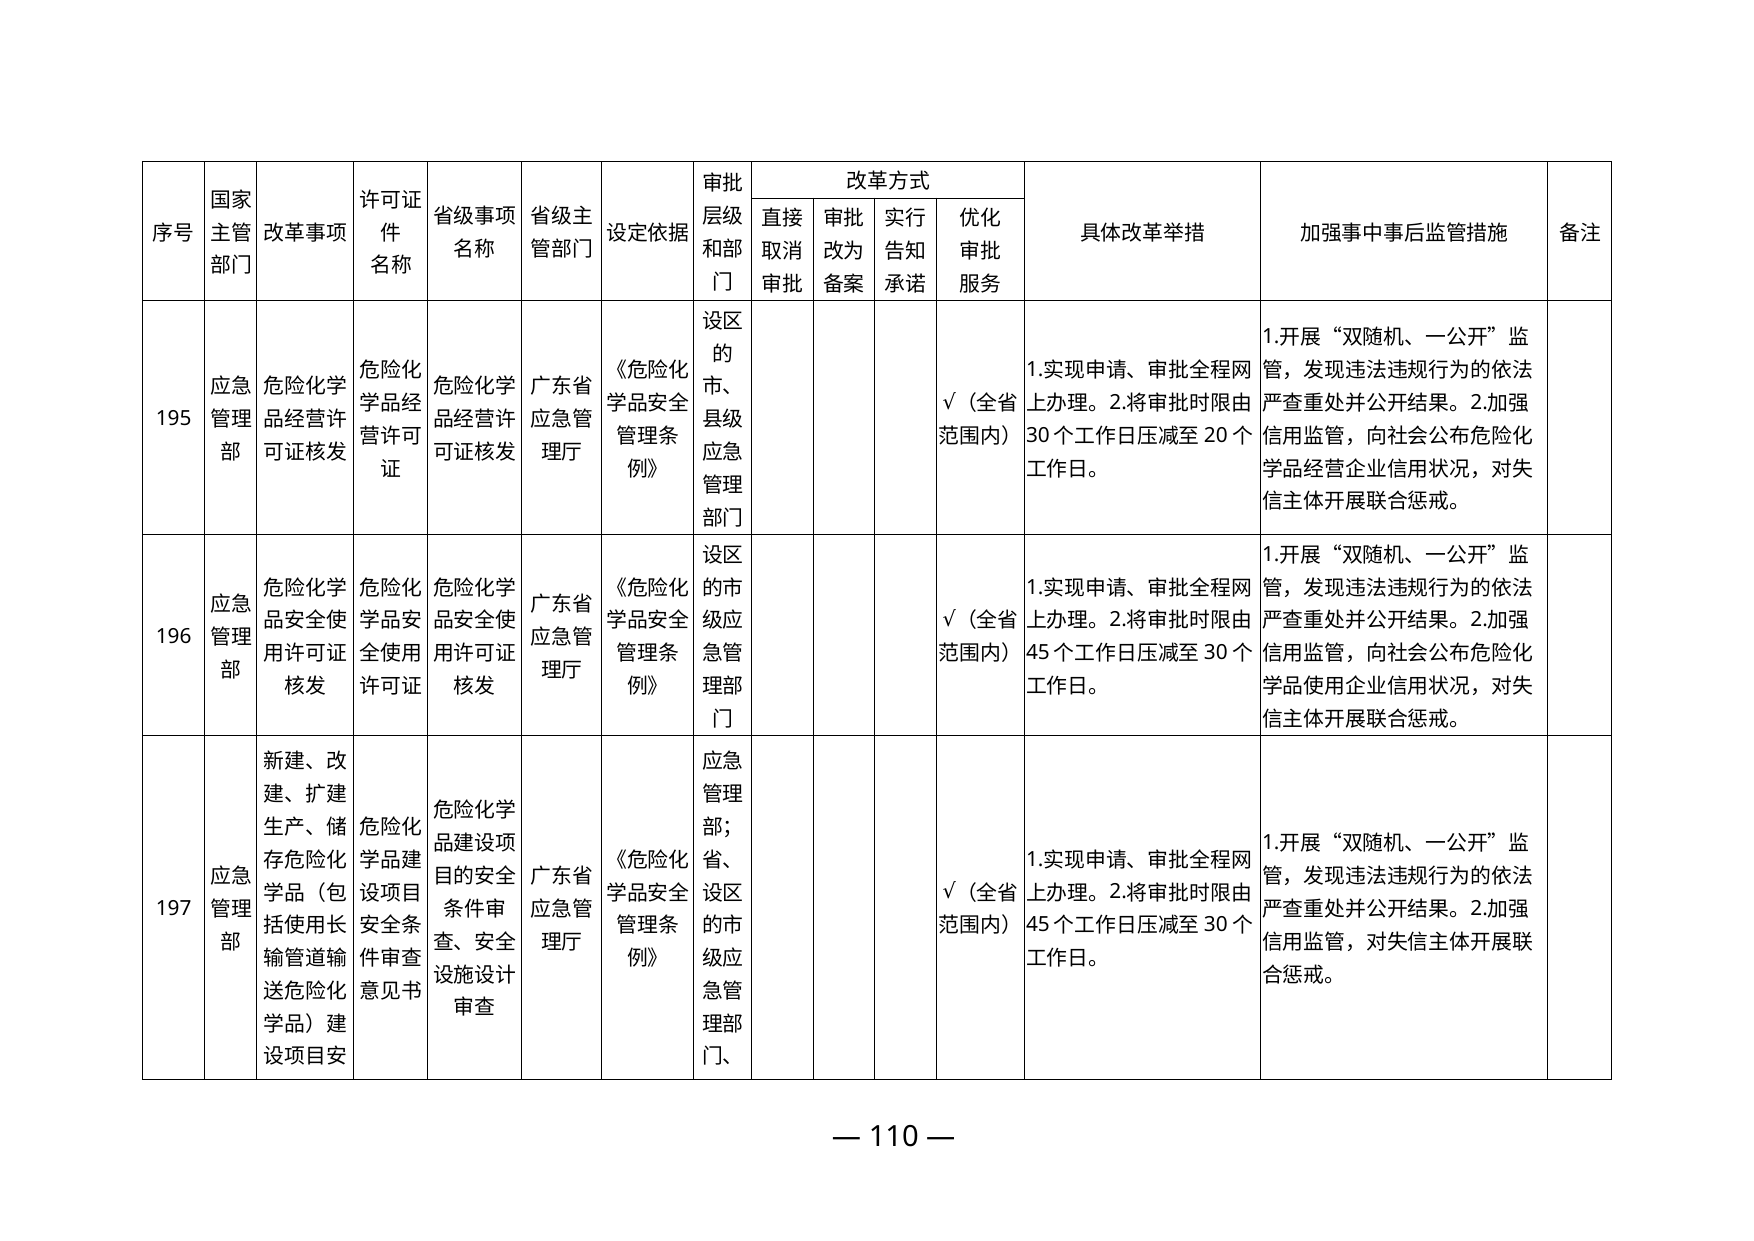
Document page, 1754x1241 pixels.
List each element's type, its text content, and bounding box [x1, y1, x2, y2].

table_cell 实行 告知 承诺 [875, 199, 936, 300]
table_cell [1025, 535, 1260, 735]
table_cell 审批 改为 备案 [814, 199, 874, 300]
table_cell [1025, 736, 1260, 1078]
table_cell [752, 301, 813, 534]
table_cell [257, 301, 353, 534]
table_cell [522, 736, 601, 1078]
table_header 设定依据 [602, 162, 693, 300]
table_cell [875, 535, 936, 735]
table_header 省级主管部门 [522, 162, 601, 300]
table_header 改革事项 [257, 162, 353, 300]
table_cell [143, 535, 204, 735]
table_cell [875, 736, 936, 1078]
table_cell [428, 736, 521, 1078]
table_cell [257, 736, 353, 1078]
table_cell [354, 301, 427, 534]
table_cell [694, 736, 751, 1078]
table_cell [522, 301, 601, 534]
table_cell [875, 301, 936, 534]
table_header 审批层级和部门 [694, 162, 751, 300]
table_header 国家主管部门 [205, 162, 256, 300]
table_cell 优化 审批 服务 [937, 199, 1024, 300]
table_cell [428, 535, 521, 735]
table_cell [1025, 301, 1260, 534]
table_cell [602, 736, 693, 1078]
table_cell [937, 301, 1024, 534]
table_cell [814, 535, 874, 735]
table_header 加强事中事后监管措施 [1261, 162, 1547, 300]
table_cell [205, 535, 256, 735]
table_header 改革方式 [752, 162, 1024, 198]
table_header 序号 [143, 162, 204, 300]
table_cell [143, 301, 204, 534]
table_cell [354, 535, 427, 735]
table_header 许可证件 名称 [354, 162, 427, 300]
table_header 具体改革举措 [1025, 162, 1260, 300]
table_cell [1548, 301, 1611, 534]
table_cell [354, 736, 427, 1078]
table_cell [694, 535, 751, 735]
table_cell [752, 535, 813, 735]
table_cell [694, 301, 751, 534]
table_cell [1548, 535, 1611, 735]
table_header 省级事项名称 [428, 162, 521, 300]
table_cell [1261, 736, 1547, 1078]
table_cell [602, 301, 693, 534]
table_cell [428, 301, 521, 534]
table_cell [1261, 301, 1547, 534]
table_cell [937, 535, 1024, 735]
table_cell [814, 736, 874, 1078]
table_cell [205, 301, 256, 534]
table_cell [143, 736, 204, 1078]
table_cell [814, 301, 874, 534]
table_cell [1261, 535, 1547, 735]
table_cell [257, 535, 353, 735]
table_header 备注 [1548, 162, 1611, 300]
table_cell 直接 取消 审批 [752, 199, 813, 300]
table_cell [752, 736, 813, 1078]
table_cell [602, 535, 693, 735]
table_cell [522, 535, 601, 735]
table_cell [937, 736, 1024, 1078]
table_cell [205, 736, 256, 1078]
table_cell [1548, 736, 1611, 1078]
